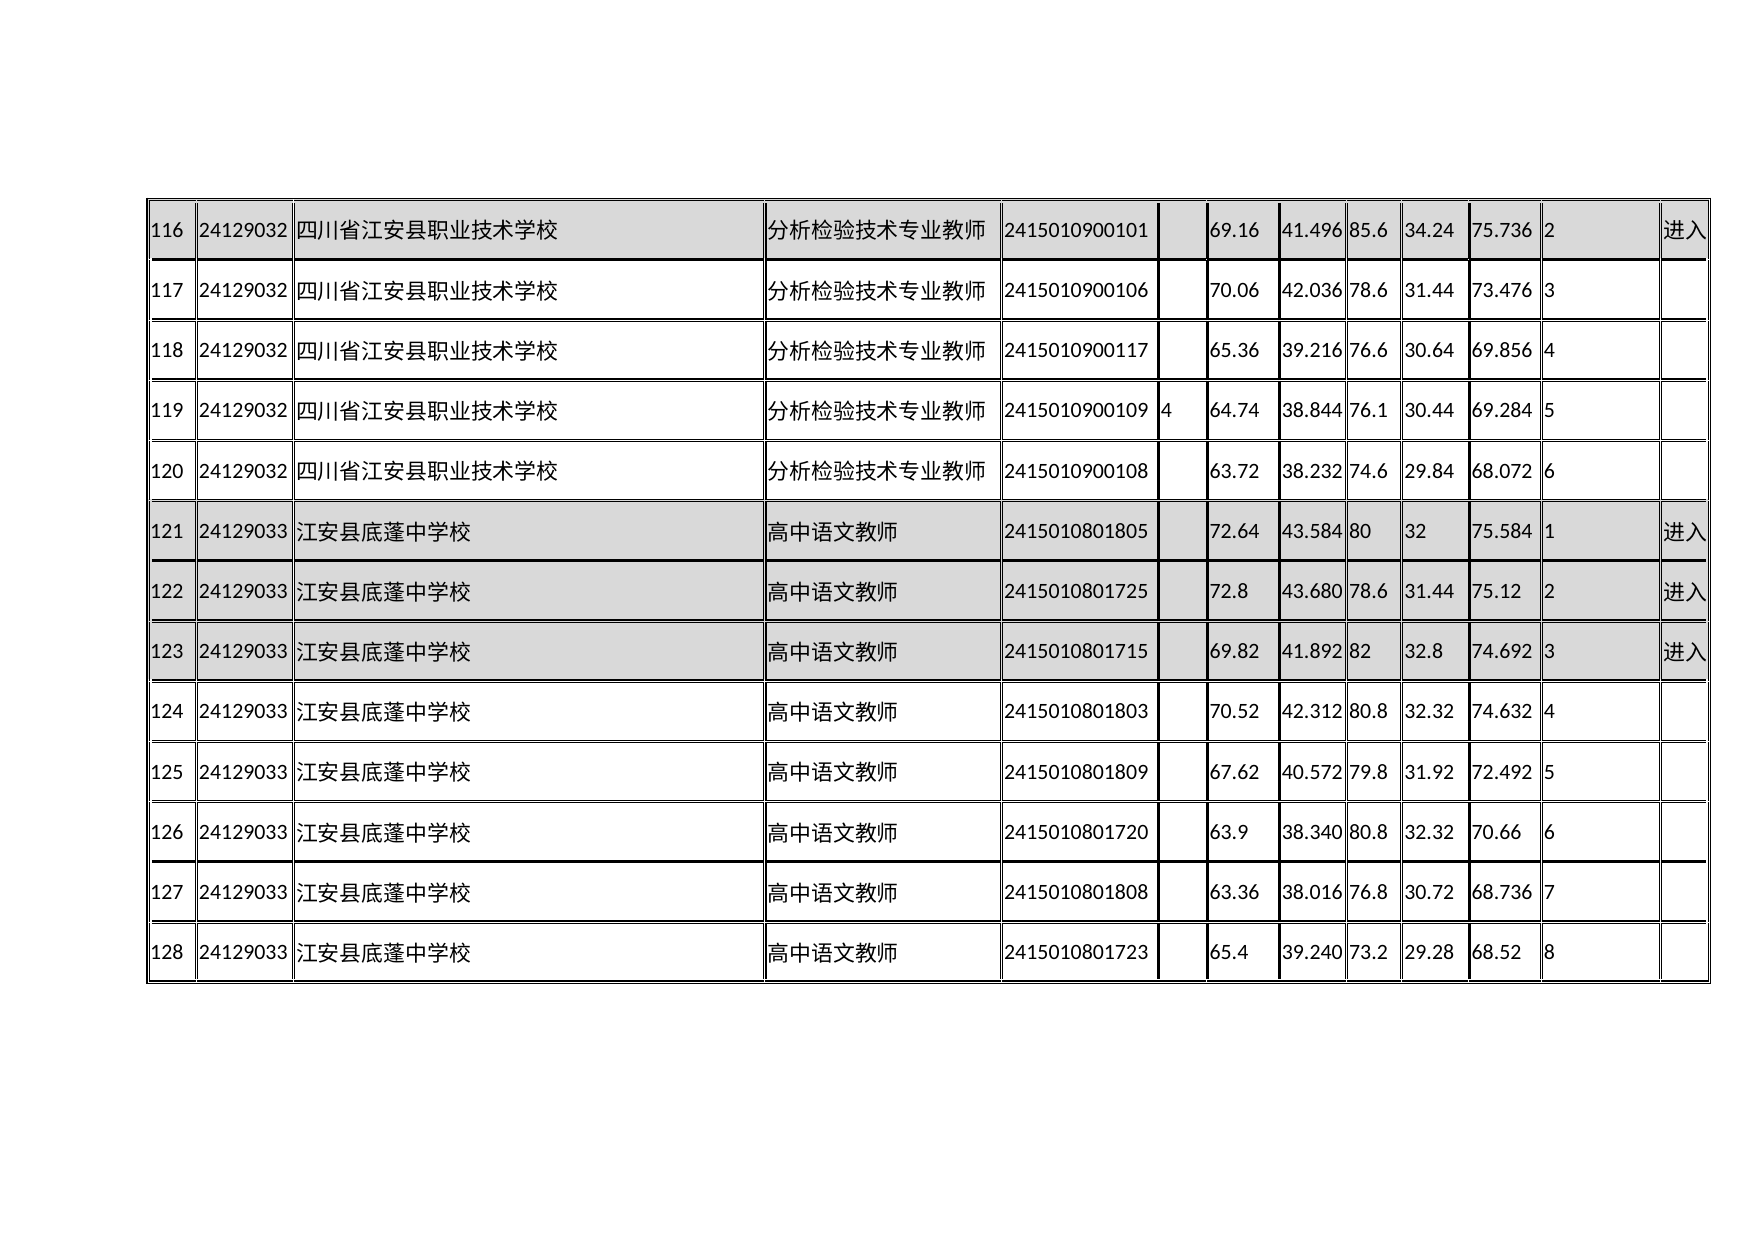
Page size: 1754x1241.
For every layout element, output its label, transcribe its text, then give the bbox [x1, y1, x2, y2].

table_cell 24129033 [198, 502, 292, 559]
table_cell 76.8 [1348, 863, 1400, 920]
table_cell 72.492 [1471, 743, 1540, 800]
table_cell 68.736 [1471, 863, 1540, 920]
table_cell 高中语文教师 [767, 502, 1000, 559]
table_cell 江安县底蓬中学校 [295, 562, 763, 619]
table_cell [1662, 740, 1708, 800]
table_cell 74.632 [1471, 683, 1540, 739]
table_cell 38.232 [1281, 442, 1345, 499]
table_cell 江安县底蓬中学校 [295, 803, 763, 860]
table_cell 118 [150, 318, 195, 378]
table_cell 65.4 [1207, 924, 1279, 980]
table_cell 1 [1543, 502, 1659, 559]
table_cell 70.06 [1209, 261, 1278, 318]
table_cell 69.856 [1471, 322, 1540, 378]
table_cell 68.072 [1471, 442, 1540, 499]
table_cell 67.62 [1209, 743, 1278, 800]
table_cell 128 [150, 920, 196, 980]
table_cell 江安县底蓬中学校 [295, 502, 763, 559]
table_cell 24129032 [198, 322, 292, 378]
table_cell 75.12 [1471, 562, 1540, 619]
table_cell 进入 [1662, 619, 1708, 679]
table_cell 82 [1348, 623, 1400, 679]
table_cell 5 [1543, 382, 1659, 438]
table_cell 24129033 [198, 863, 292, 920]
table_cell 72.8 [1209, 562, 1278, 619]
table_cell 4 [1160, 382, 1206, 438]
table_cell 24129032 [198, 261, 292, 318]
table_cell 127 [150, 860, 195, 920]
table_cell 四川省江安县职业技术学校 [295, 382, 763, 438]
table_cell 41.892 [1281, 623, 1345, 679]
table_cell [1160, 562, 1206, 619]
table_cell 43.584 [1281, 502, 1345, 559]
table_cell 80.8 [1348, 683, 1400, 739]
table_cell 高中语文教师 [767, 683, 1000, 739]
table_cell 分析检验技术专业教师 [767, 382, 1000, 438]
table_cell 3 [1543, 261, 1659, 318]
table_cell 68.52 [1469, 924, 1541, 980]
table_cell 高中语文教师 [765, 924, 1002, 980]
table_cell 2415010801720 [1003, 803, 1157, 860]
table_cell 24129033 [198, 803, 292, 860]
table_cell [1662, 318, 1708, 378]
table_cell 43.680 [1281, 562, 1345, 619]
table_cell 79.8 [1348, 743, 1400, 800]
table_cell 125 [150, 740, 195, 800]
table_cell 4 [1543, 322, 1659, 378]
table_cell 高中语文教师 [767, 743, 1000, 800]
table_cell 31.92 [1403, 743, 1468, 800]
table_cell 江安县底蓬中学校 [295, 863, 763, 920]
table_cell 38.340 [1281, 803, 1345, 860]
table_cell [1662, 439, 1708, 499]
table_cell [1661, 800, 1709, 860]
table_cell 75.584 [1471, 502, 1540, 559]
table_cell 6 [1543, 442, 1659, 499]
table_cell 2415010900117 [1003, 322, 1157, 378]
table_cell 2415010801809 [1003, 743, 1157, 800]
table_cell 76.6 [1348, 322, 1400, 378]
table_cell 8 [1541, 924, 1661, 980]
table_cell 76.1 [1348, 382, 1400, 438]
table_cell [1160, 863, 1206, 920]
table_cell 高中语文教师 [767, 863, 1000, 920]
table_cell 四川省江安县职业技术学校 [295, 261, 763, 318]
table_cell 31.44 [1403, 562, 1468, 619]
table_cell 30.44 [1403, 382, 1468, 438]
table_cell 69.82 [1209, 623, 1278, 679]
table_cell 24129033 [196, 924, 293, 980]
table_cell 80.8 [1348, 803, 1400, 860]
table_cell [1160, 743, 1206, 800]
table_cell [1158, 924, 1207, 980]
table_cell [1661, 920, 1708, 980]
table_cell 32.8 [1403, 623, 1468, 679]
table_cell 高中语文教师 [767, 623, 1000, 679]
table_cell 分析检验技术专业教师 [767, 261, 1000, 318]
table_cell 4 [1543, 683, 1659, 739]
table_cell 74.6 [1348, 442, 1400, 499]
table_cell 70.52 [1209, 683, 1278, 739]
table_cell 63.72 [1209, 442, 1278, 499]
table_cell 2 [1543, 562, 1659, 619]
table_cell 四川省江安县职业技术学校 [295, 322, 763, 378]
table_cell 7 [1543, 863, 1659, 920]
table_cell 32.32 [1403, 803, 1468, 860]
table_cell 四川省江安县职业技术学校 [295, 442, 763, 499]
table_cell 江安县底蓬中学校 [295, 743, 763, 800]
table_cell 32 [1403, 502, 1468, 559]
table_cell 73.2 [1347, 924, 1402, 980]
table_cell [1662, 258, 1709, 318]
table_cell 75.736 [1469, 201, 1541, 258]
table_cell 24129033 [198, 683, 292, 739]
table_cell 进入 [1661, 201, 1708, 258]
table_cell 2415010801803 [1003, 683, 1157, 739]
table_cell 江安县底蓬中学校 [295, 623, 763, 679]
table_cell 41.496 [1279, 201, 1347, 258]
table_cell 63.9 [1209, 803, 1278, 860]
table_cell 3 [1543, 623, 1659, 679]
table_cell [1160, 502, 1206, 559]
table_cell [1160, 261, 1206, 318]
table_cell 24129033 [198, 562, 292, 619]
table_cell 2415010900109 [1003, 382, 1157, 438]
table_cell 72.64 [1209, 502, 1278, 559]
table_cell 117 [148, 258, 195, 318]
table_cell 6 [1543, 803, 1659, 860]
table_cell 2415010801723 [1002, 924, 1158, 980]
table_cell 高中语文教师 [767, 562, 1000, 619]
table_cell 2415010801805 [1003, 502, 1157, 559]
table_cell 2415010900108 [1003, 442, 1157, 499]
table_cell 34.24 [1402, 199, 1469, 258]
table_cell 42.312 [1281, 683, 1345, 739]
table_cell 24129032 [198, 382, 292, 438]
table_cell 29.84 [1403, 442, 1468, 499]
table_cell 63.36 [1209, 863, 1278, 920]
table_cell 30.64 [1403, 322, 1468, 378]
table_cell 39.240 [1279, 924, 1347, 980]
table_cell 123 [150, 619, 195, 679]
table_cell 124 [150, 679, 195, 739]
table_cell 85.6 [1347, 201, 1402, 258]
table_cell 40.572 [1281, 743, 1345, 800]
table_cell 2 [1541, 201, 1661, 258]
table_cell 78.6 [1348, 562, 1400, 619]
table_cell 江安县底蓬中学校 [295, 683, 763, 739]
table_cell [1662, 378, 1708, 438]
table_cell 39.216 [1281, 322, 1345, 378]
table_cell 24129033 [198, 743, 292, 800]
table_cell [1160, 623, 1206, 679]
table_cell 120 [150, 439, 195, 499]
table_cell [1160, 803, 1206, 860]
table_cell 2415010801725 [1003, 562, 1157, 619]
table_cell 73.476 [1471, 261, 1540, 318]
table_cell 38.016 [1281, 863, 1345, 920]
table_cell 江安县底蓬中学校 [294, 920, 765, 980]
table_cell 80 [1348, 502, 1400, 559]
table_cell 70.66 [1471, 803, 1540, 860]
table_cell 2415010900101 [1002, 201, 1158, 258]
table_cell 分析检验技术专业教师 [767, 322, 1000, 378]
table_cell 分析检验技术专业教师 [767, 442, 1000, 499]
table_cell [1158, 199, 1207, 258]
table_cell 32.32 [1403, 683, 1468, 739]
table_cell 74.692 [1471, 623, 1540, 679]
table_cell 42.036 [1281, 261, 1345, 318]
table_cell 116 [150, 201, 196, 258]
table_cell 分析检验技术专业教师 [765, 201, 1002, 258]
table_cell 119 [150, 378, 195, 438]
table_cell 64.74 [1209, 382, 1278, 438]
table_cell 5 [1543, 743, 1659, 800]
table_cell [1662, 860, 1708, 920]
table_cell [1160, 442, 1206, 499]
table_cell 2415010801715 [1003, 623, 1157, 679]
table_cell 29.28 [1402, 924, 1469, 980]
table_cell [1662, 679, 1708, 739]
table_cell 69.16 [1207, 201, 1279, 258]
table_cell 24129033 [198, 623, 292, 679]
table_cell 2415010900106 [1003, 261, 1157, 318]
table_cell 2415010801808 [1003, 863, 1157, 920]
table_cell 121 [148, 499, 196, 559]
table_cell 65.36 [1209, 322, 1278, 378]
table_cell 高中语文教师 [767, 803, 1000, 860]
table_cell [1160, 322, 1206, 378]
table_cell 69.284 [1471, 382, 1540, 438]
table_cell 38.844 [1281, 382, 1345, 438]
table_cell [1160, 683, 1206, 739]
table_cell 进入 [1661, 499, 1709, 559]
table_cell 78.6 [1348, 261, 1400, 318]
table_cell 31.44 [1403, 261, 1468, 318]
table_cell 126 [148, 800, 196, 860]
table_cell 122 [150, 559, 195, 619]
table_cell 24129032 [196, 201, 293, 258]
table_cell 进入 [1662, 559, 1708, 619]
table_cell 24129032 [198, 442, 292, 499]
table_cell 四川省江安县职业技术学校 [294, 199, 765, 258]
table_cell 30.72 [1403, 863, 1468, 920]
